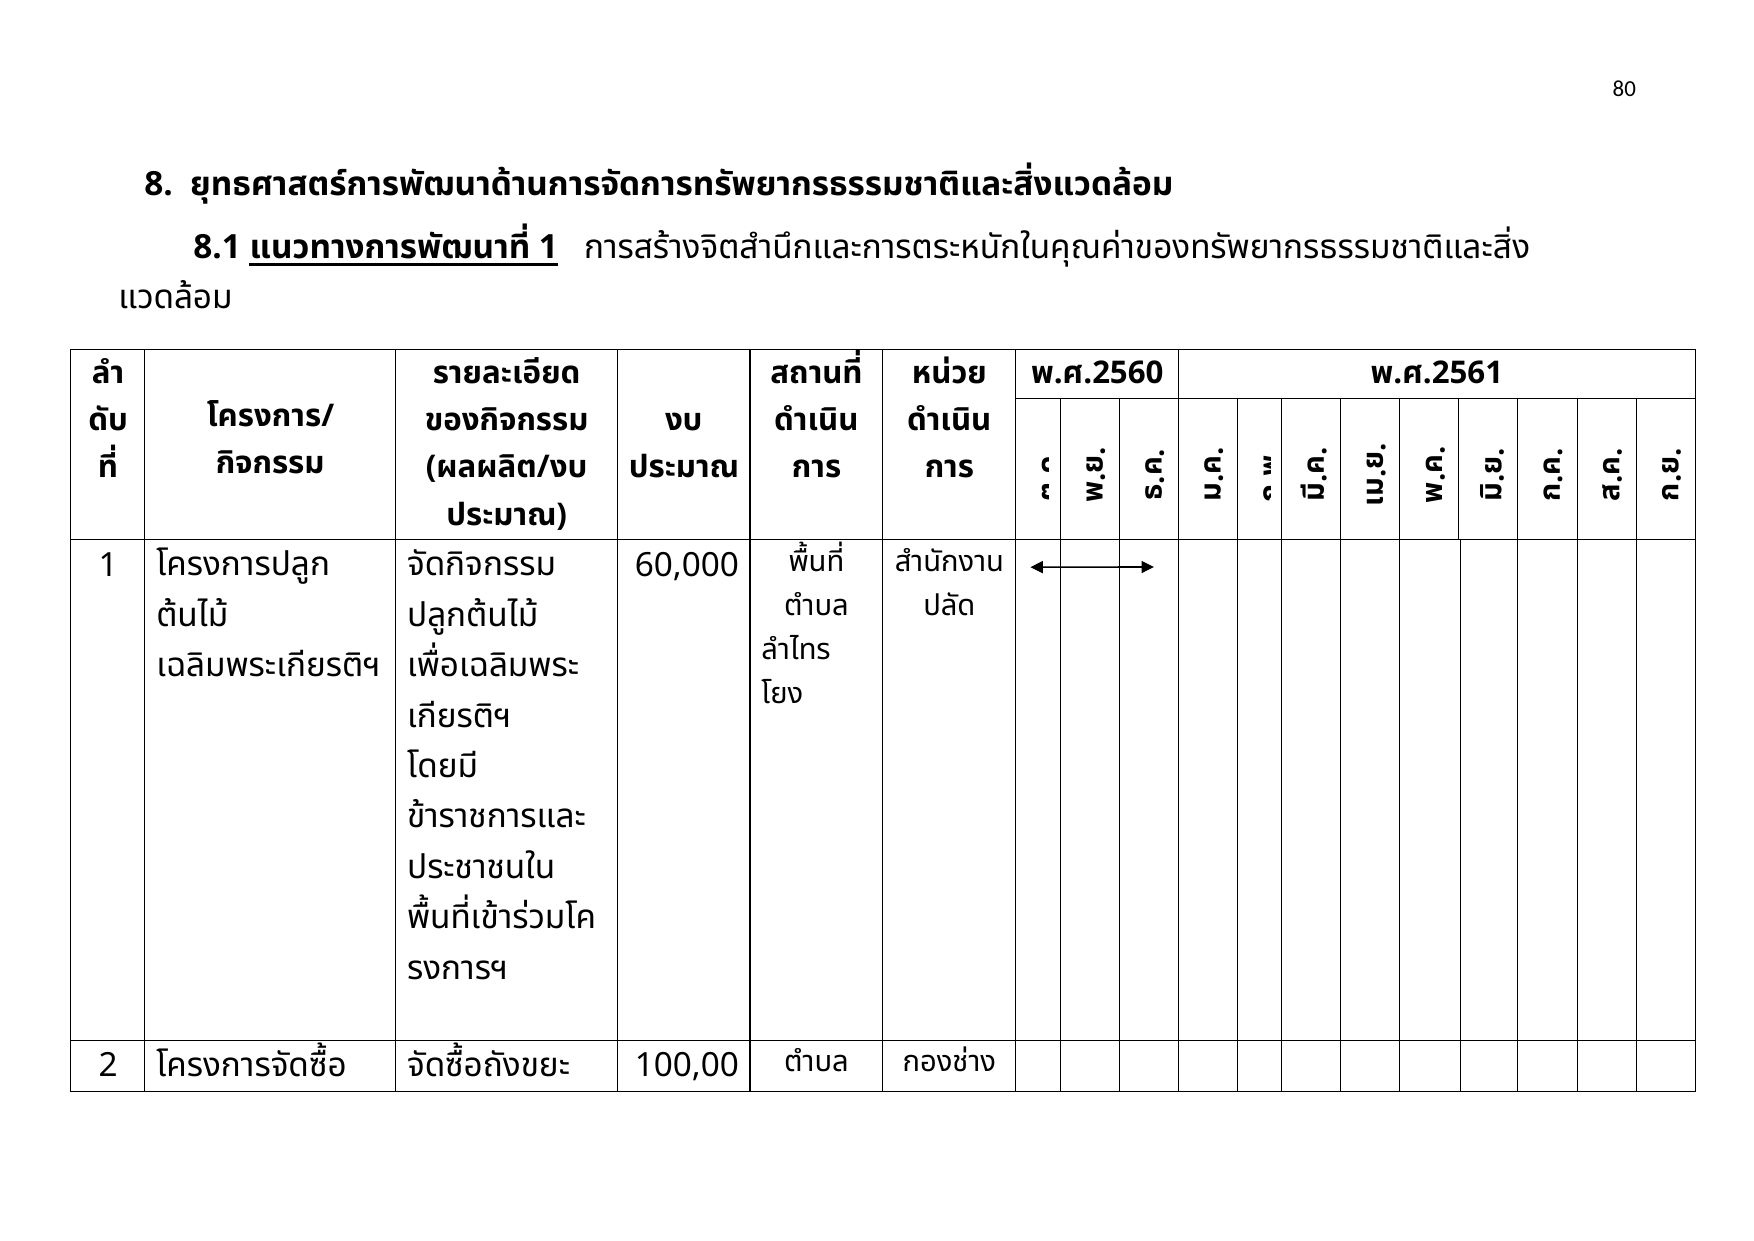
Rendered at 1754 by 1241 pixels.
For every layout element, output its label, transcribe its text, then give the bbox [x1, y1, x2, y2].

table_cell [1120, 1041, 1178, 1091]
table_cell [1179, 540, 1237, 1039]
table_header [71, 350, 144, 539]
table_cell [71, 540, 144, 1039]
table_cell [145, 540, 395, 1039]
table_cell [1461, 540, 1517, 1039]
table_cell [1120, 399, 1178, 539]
text 8.1 แนวทางการพัฒนาที่ 1 การสร้างจิตสำนึกและการตระหนักในคุณค่าของทรัพยากรธรรมชาติและสิ่งแวดล้อม [118, 223, 1636, 324]
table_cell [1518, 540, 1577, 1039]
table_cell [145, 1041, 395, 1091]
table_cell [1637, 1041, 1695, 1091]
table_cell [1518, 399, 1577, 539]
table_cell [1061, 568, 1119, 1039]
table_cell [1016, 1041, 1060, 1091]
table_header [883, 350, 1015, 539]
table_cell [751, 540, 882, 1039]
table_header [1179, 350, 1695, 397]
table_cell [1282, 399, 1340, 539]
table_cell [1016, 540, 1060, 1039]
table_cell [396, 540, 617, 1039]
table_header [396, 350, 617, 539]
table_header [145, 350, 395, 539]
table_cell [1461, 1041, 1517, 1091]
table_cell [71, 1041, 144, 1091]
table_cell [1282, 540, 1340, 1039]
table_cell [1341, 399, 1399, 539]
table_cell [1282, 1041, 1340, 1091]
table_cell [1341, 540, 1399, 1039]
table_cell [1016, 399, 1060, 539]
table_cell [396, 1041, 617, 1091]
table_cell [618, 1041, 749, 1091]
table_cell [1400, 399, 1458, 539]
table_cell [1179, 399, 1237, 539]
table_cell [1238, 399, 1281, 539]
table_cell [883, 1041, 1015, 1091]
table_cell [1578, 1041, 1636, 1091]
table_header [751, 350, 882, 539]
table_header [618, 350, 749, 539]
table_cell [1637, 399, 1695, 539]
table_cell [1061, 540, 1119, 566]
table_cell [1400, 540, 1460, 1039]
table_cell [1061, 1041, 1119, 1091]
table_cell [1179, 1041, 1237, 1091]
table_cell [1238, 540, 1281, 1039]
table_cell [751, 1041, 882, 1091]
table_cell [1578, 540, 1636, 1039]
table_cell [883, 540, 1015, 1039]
text 8. ยุทธศาสตร์การพัฒนาด้านการจัดการทรัพยากรธรรมชาติและสิ่งแวดล้อม [118, 160, 1636, 210]
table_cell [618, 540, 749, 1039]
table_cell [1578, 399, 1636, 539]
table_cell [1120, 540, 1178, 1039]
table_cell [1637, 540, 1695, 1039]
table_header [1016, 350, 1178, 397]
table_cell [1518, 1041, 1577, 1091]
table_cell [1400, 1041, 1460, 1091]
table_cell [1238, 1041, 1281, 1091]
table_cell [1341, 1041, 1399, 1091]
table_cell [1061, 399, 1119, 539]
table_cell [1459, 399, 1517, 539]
